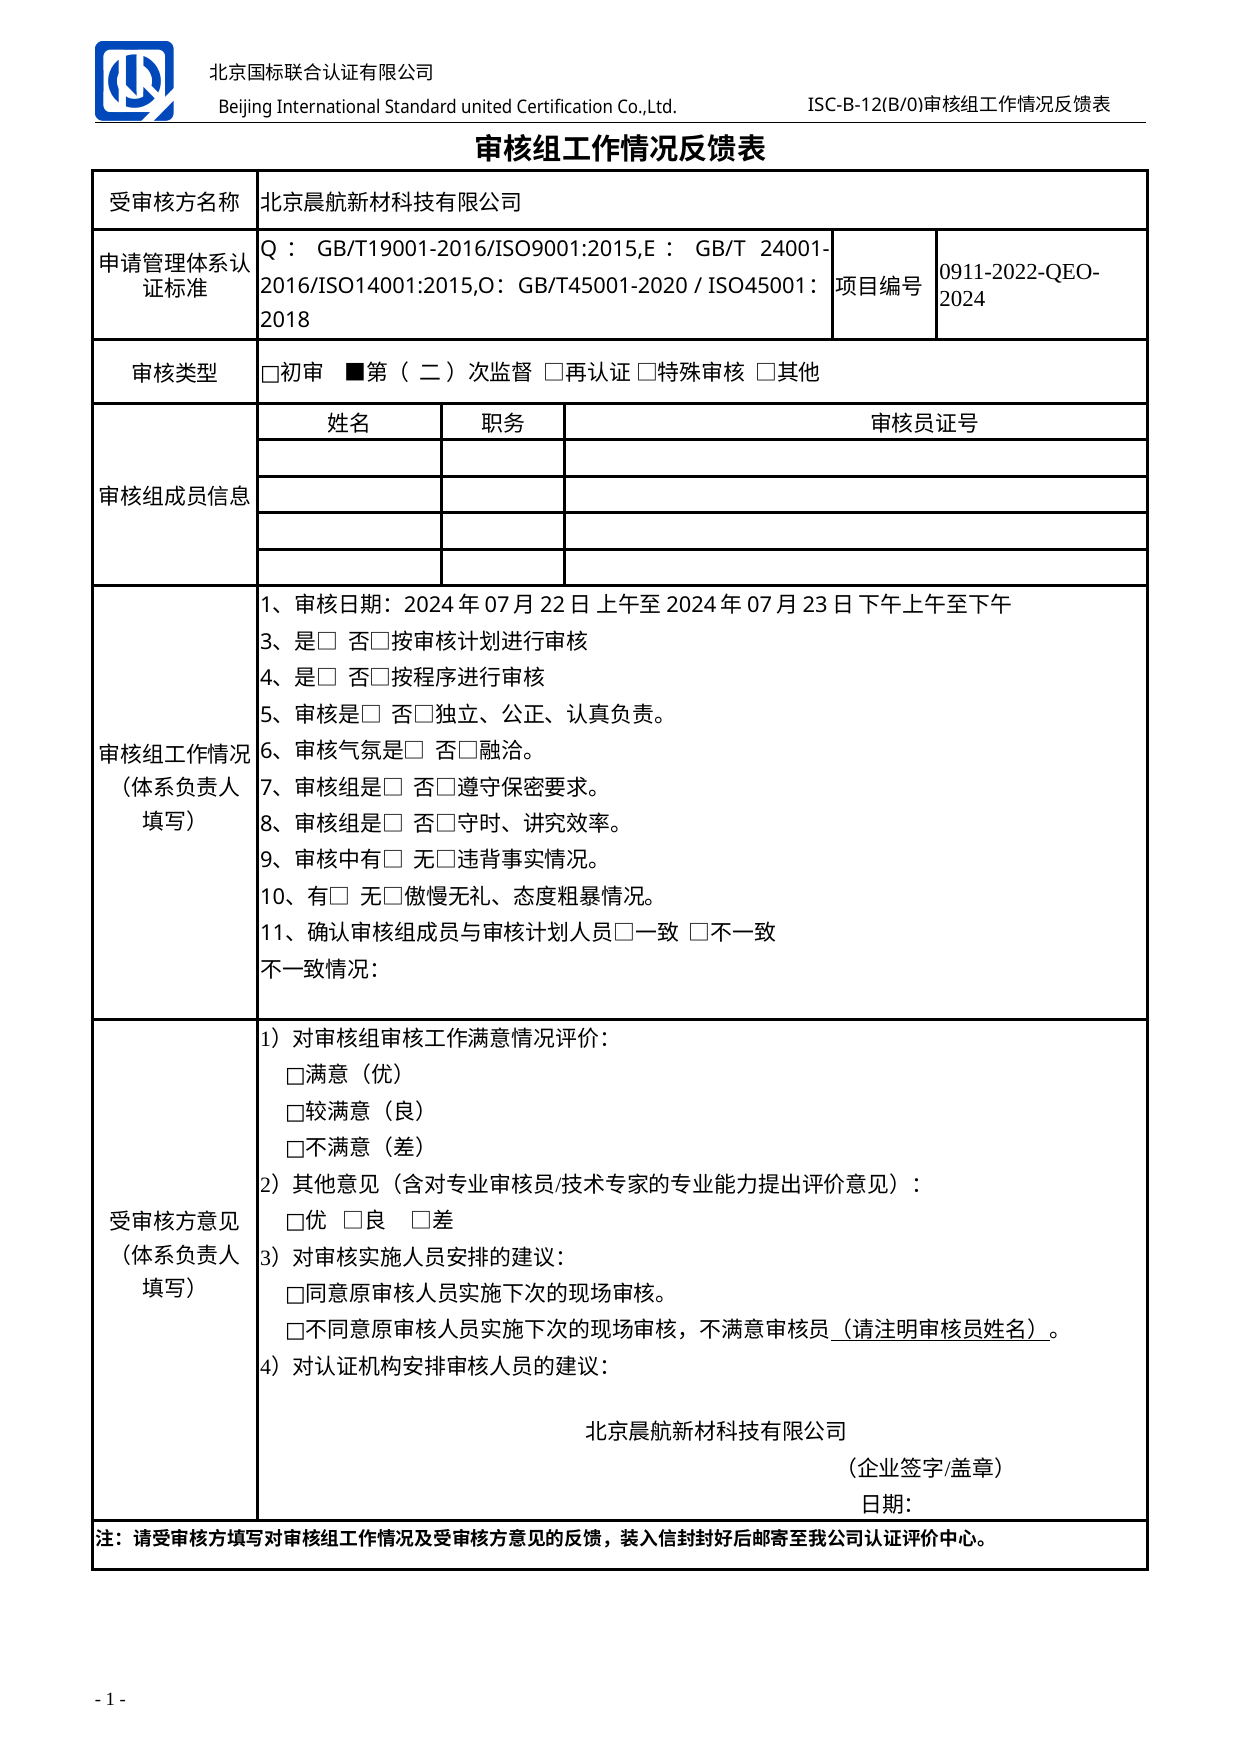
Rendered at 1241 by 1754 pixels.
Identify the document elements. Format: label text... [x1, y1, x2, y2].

picture [95, 41, 174, 121]
table_cell 审核组工作情况（体系负责人 填写） [94, 587, 256, 1018]
table_cell [259, 441, 440, 475]
table_cell 0911-2022-QEO-2024 [938, 231, 1146, 338]
table_cell [443, 441, 563, 475]
table_cell 受审核方意见（体系负责人 填写） [94, 1021, 256, 1518]
text 审核组工作情况反馈表 [94, 123, 1146, 169]
table_cell [259, 551, 440, 584]
table_header 受审核方名称 [94, 172, 256, 228]
table_cell [566, 514, 1146, 548]
table_cell [259, 514, 440, 548]
table_cell [566, 441, 1146, 475]
table_cell 注：请受审核方填写对审核组工作情况及受审核方意见的反馈，装入信封封好后邮寄至我公司认证评价中心。 [94, 1522, 1146, 1568]
table_cell Q：GB/T19001-2016/ISO9001:2015,E：GB/T 24001-2016/ISO14001:2015,O：GB/T45001-2020 / ISO45001：2018 [259, 231, 831, 338]
table_cell 姓名 [259, 405, 440, 438]
table_cell 职务 [443, 405, 563, 438]
table_cell 审核类型 [94, 341, 256, 402]
table_cell [566, 551, 1146, 584]
table_cell 1）对审核组审核工作满意情况评价： □满意（优） □较满意（良） □不满意（差） 2）其他意见（含对专业审核员/技术专家的专业能力提出评价意见）： □优 □良 □差 3）对审核实施人员安排的建议： □同意原审核人员实施下次的现场审核。 □不同意原审核人员实施下次的现场审核，不满意审核员（请注明审核员姓名）。 4）对认证机构安排审核人员的建议： 北京晨航新材科技有限公司 （企业签字/盖章） 日期： [259, 1021, 1146, 1518]
table_cell 申请管理体系认证标准 [94, 231, 256, 338]
table_cell □初审 ■第（ 二 ）次监督 □再认证 □特殊审核 □其他 [259, 341, 1146, 402]
table_cell 审核组成员信息 [94, 405, 256, 584]
table_cell 1、审核日期：2024年07月22日 上午至2024年07月23日 下午上午至下午 3、是□ 否□按审核计划进行审核 4、是□ 否□按程序进行审核 5、审核是□ 否□独立、公正、认真负责。 6、审核气氛是□ 否□融洽。 7、审核组是□ 否□遵守保密要求。 8、审核组是□ 否□守时、讲究效率。 9、审核中有□ 无□违背事实情况。 10、有□ 无□傲慢无礼、态度粗暴情况。 11、确认审核组成员与审核计划人员□一致 □不一致 不一致情况： [259, 587, 1146, 1018]
table_cell 审核员证号 [566, 405, 1146, 438]
table_cell 项目编号 [834, 231, 935, 338]
table_cell [566, 478, 1146, 511]
table_header 北京晨航新材科技有限公司 [259, 172, 1146, 228]
table_cell [259, 478, 440, 511]
table_cell [443, 514, 563, 548]
table_cell [443, 551, 563, 584]
table_cell [443, 478, 563, 511]
